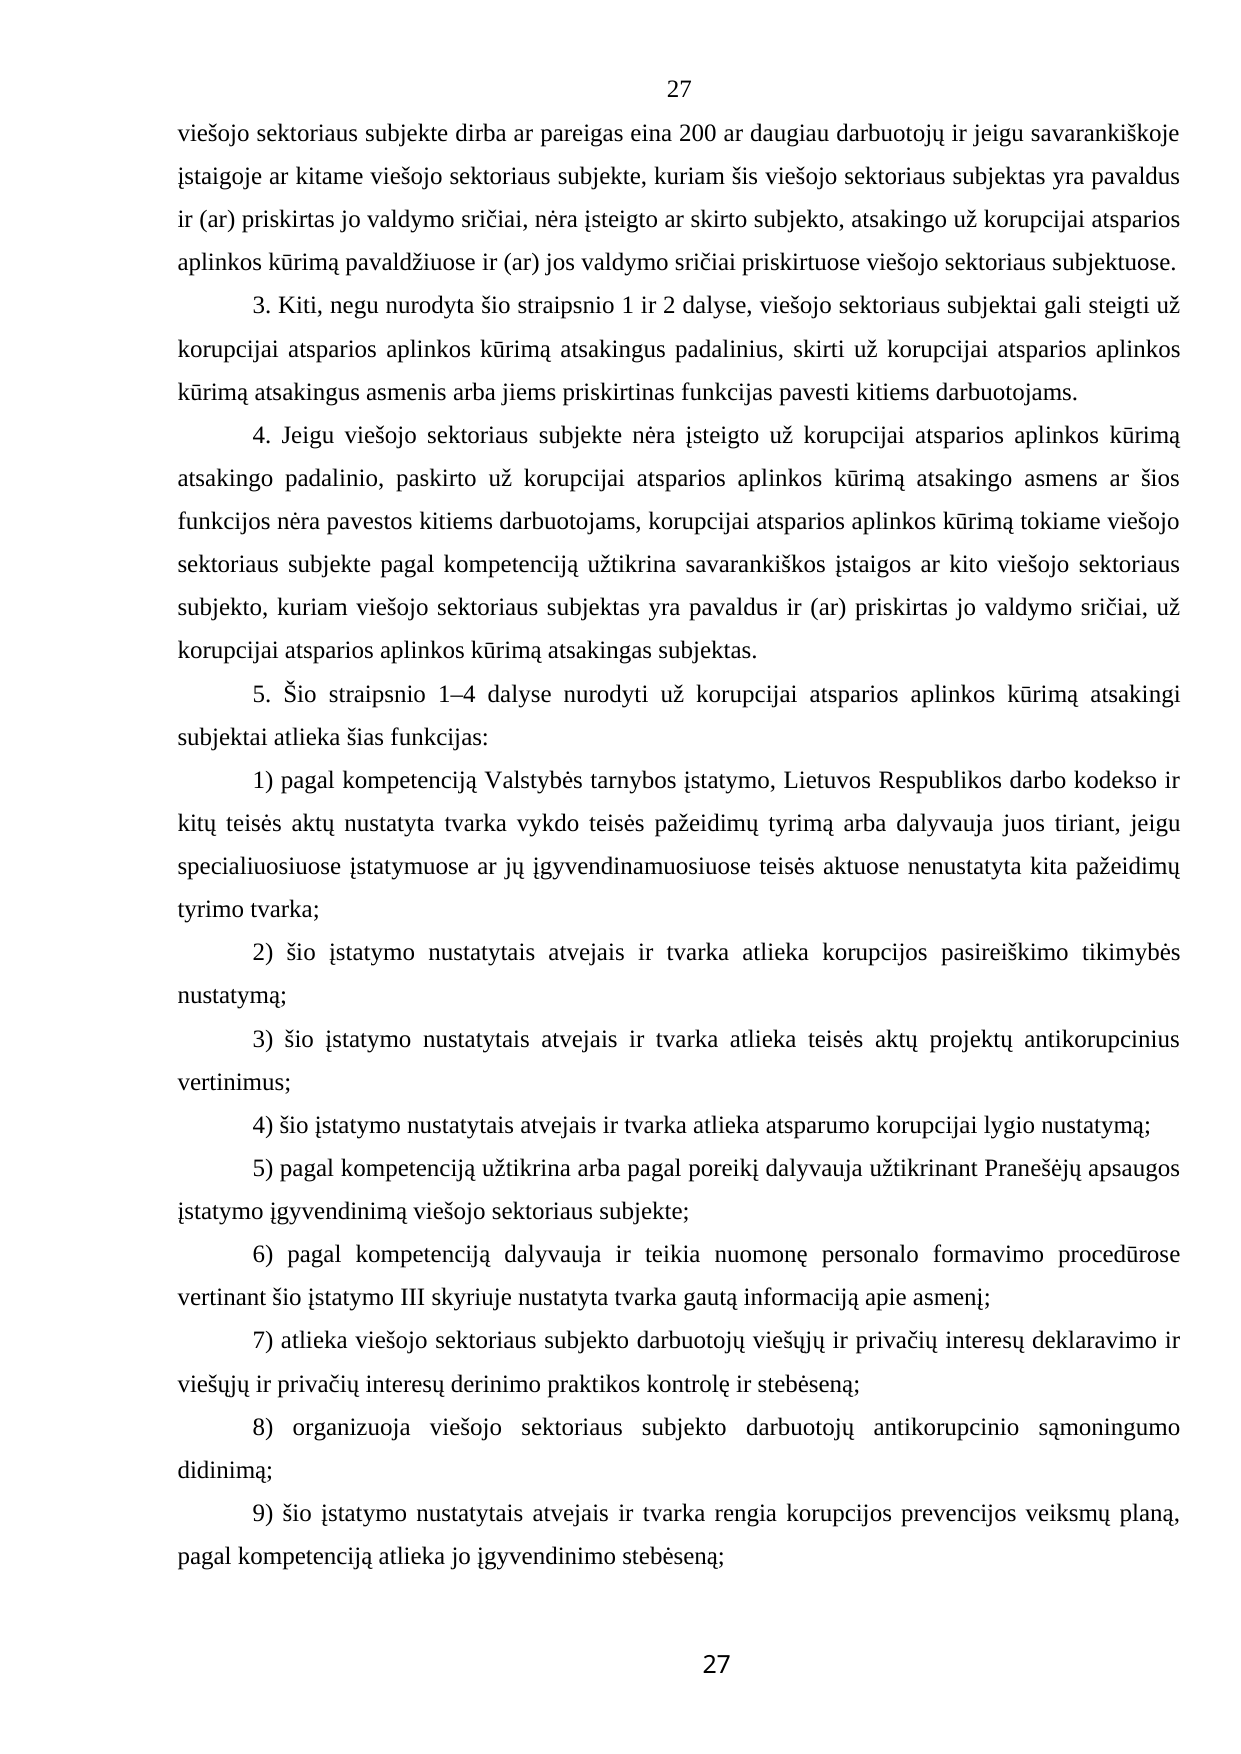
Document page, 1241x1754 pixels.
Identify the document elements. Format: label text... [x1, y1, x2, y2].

text 3) šio įstatymo nustatytais atvejais ir tvarka atlieka teisės aktų projektų antikorupcinius vertinimus; [177, 1024, 1181, 1096]
text 7) atlieka viešojo sektoriaus subjekto darbuotojų viešųjų ir privačių interesų deklaravimo ir viešųjų ir privačių interesų derinimo praktikos kontrolę ir stebėseną; [177, 1326, 1181, 1397]
text 5) pagal kompetenciją užtikrina arba pagal poreikį dalyvauja užtikrinant Pranešėjų apsaugos įstatymo įgyvendinimą viešojo sektoriaus subjekte; [177, 1153, 1181, 1225]
text 5. Šio straipsnio 1–4 dalyse nurodyti už korupcijai atsparios aplinkos kūrimą atsakingi subjektai atlieka šias funkcijas: [177, 679, 1181, 751]
text 8) organizuoja viešojo sektoriaus subjekto darbuotojų antikorupcinio sąmoningumo didinimą; [177, 1412, 1181, 1484]
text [177, 118, 1181, 276]
text 9) šio įstatymo nustatytais atvejais ir tvarka rengia korupcijos prevencijos veiksmų planą, pagal kompetenciją atlieka jo įgyvendinimo stebėseną; [177, 1498, 1181, 1570]
text 4) šio įstatymo nustatytais atvejais ir tvarka atlieka atsparumo korupcijai lygio nustatymą; [177, 1110, 1181, 1139]
text 6) pagal kompetenciją dalyvauja ir teikia nuomonę personalo formavimo procedūrose vertinant šio įstatymo III skyriuje nustatyta tvarka gautą informaciją apie asmenį; [177, 1239, 1181, 1311]
text 2) šio įstatymo nustatytais atvejais ir tvarka atlieka korupcijos pasireiškimo tikimybės nustatymą; [177, 937, 1181, 1009]
text 3. Kiti, negu nurodyta šio straipsnio 1 ir 2 dalyse, viešojo sektoriaus subjektai gali steigti už korupcijai atsparios aplinkos kūrimą atsakingus padalinius, skirti už korupcijai atsparios aplinkos kūrimą atsakingus asmenis arba jiems priskirtinas funkcijas pavesti kitiems darbuotojams. [177, 291, 1181, 406]
text 4. Jeigu viešojo sektoriaus subjekte nėra įsteigto už korupcijai atsparios aplinkos kūrimą atsakingo padalinio, paskirto už korupcijai atsparios aplinkos kūrimą atsakingo asmens ar šios funkcijos nėra pavestos kitiems darbuotojams, korupcijai atsparios aplinkos kūrimą tokiame viešojo sektoriaus subjekte pagal kompetenciją užtikrina savarankiškos įstaigos ar kito viešojo sektoriaus subjekto, kuriam viešojo sektoriaus subjektas yra pavaldus ir (ar) priskirtas jo valdymo sričiai, už korupcijai atsparios aplinkos kūrimą atsakingas subjektas. [177, 420, 1181, 664]
text 1) pagal kompetenciją Valstybės tarnybos įstatymo, Lietuvos Respublikos darbo kodekso ir kitų teisės aktų nustatyta tvarka vykdo teisės pažeidimų tyrimą arba dalyvauja juos tiriant, jeigu specialiuosiuose įstatymuose ar jų įgyvendinamuosiuose teisės aktuose nenustatyta kita pažeidimų tyrimo tvarka; [177, 765, 1181, 923]
